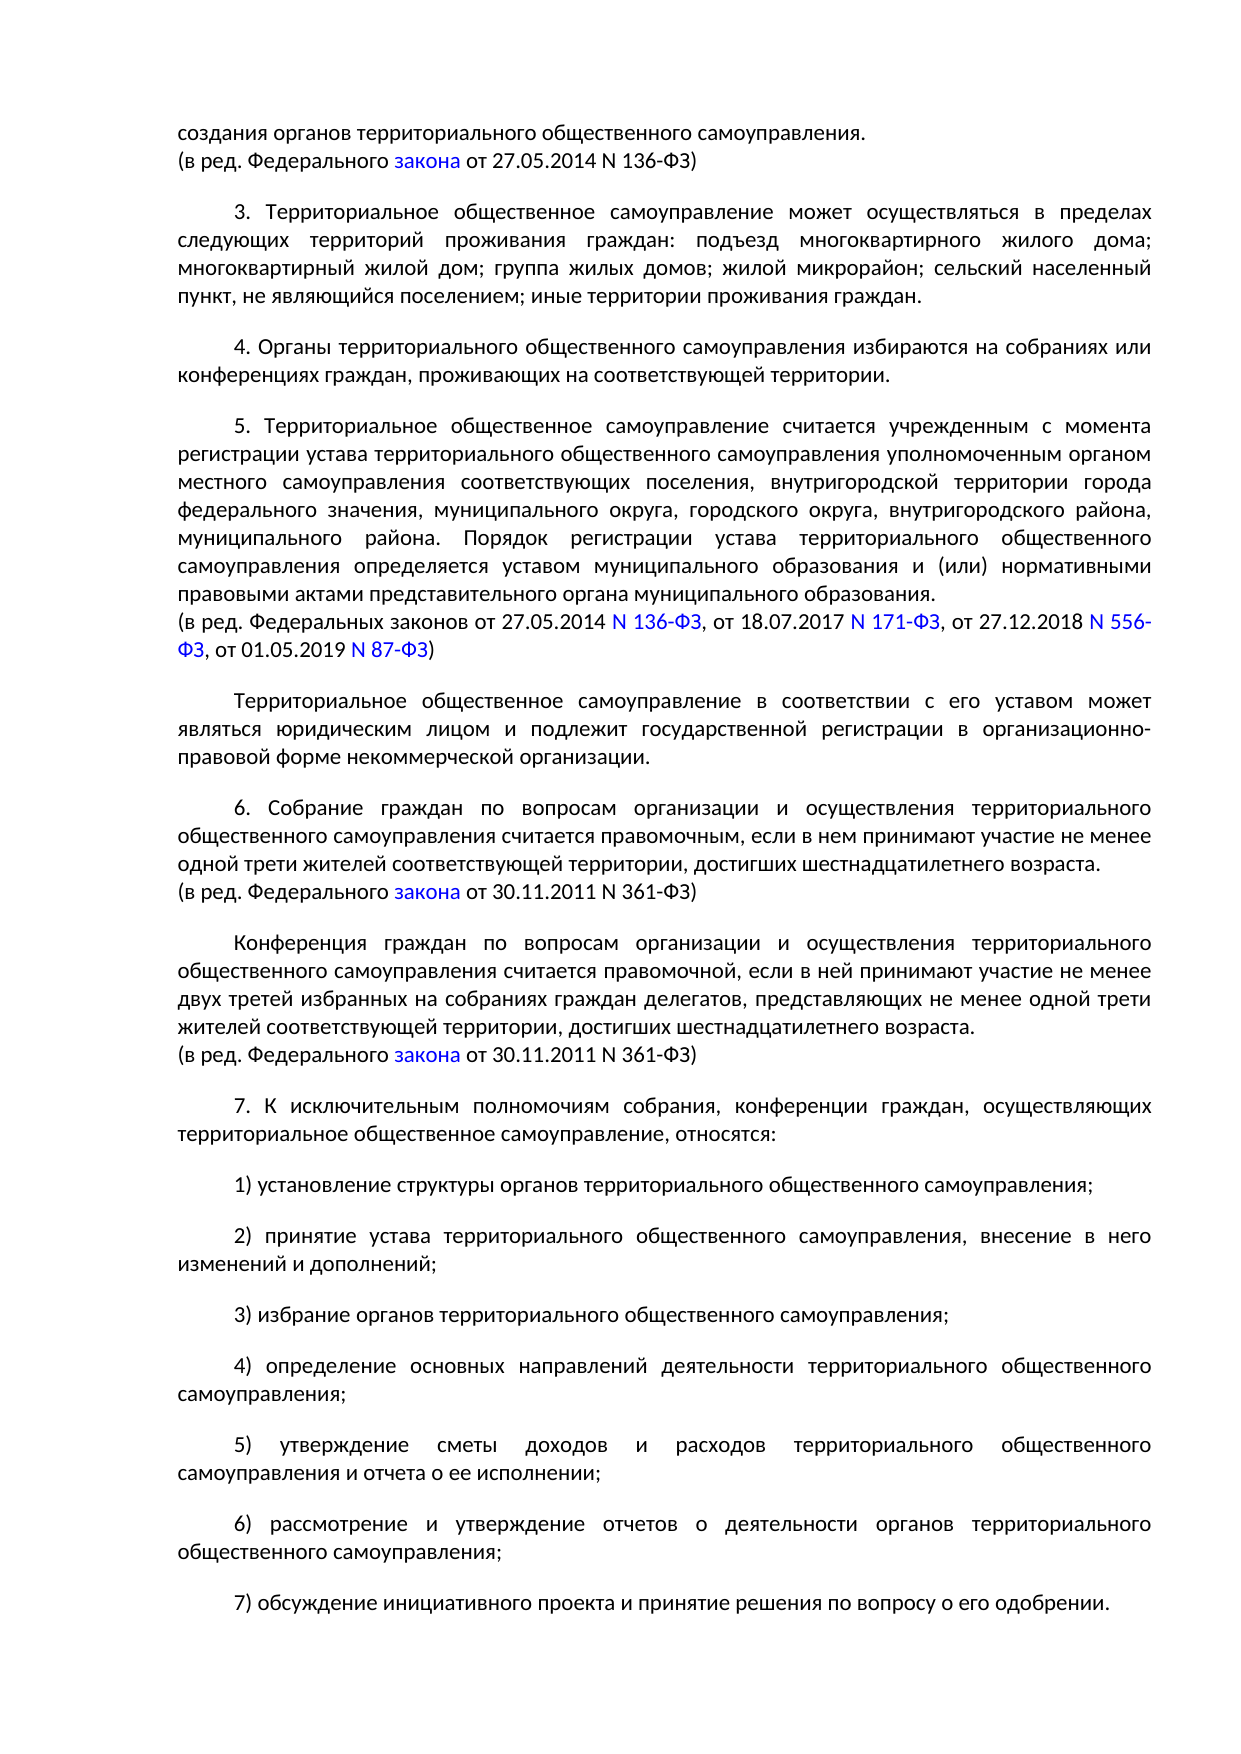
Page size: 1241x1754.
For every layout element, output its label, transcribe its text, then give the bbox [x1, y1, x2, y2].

text 3) избрание органов территориального общественного самоуправления; [177, 1300, 1152, 1328]
text (в ред. Федеральных законов от 27.05.2014 N 136-ФЗ, от 18.07.2017 N 171-ФЗ, от 27.12.2018 N 556-ФЗ, от 01.05.2019 N 87-ФЗ) [177, 607, 1152, 663]
text 2) принятие устава территориального общественного самоуправления, внесение в него изменений и дополнений; [177, 1221, 1152, 1277]
text 6. Собрание граждан по вопросам организации и осуществления территориального общественного самоуправления считается правомочным, если в нем принимают участие не менее одной трети жителей соответствующей территории, достигших шестнадцатилетнего возраста. [177, 793, 1152, 877]
text 4) определение основных направлений деятельности территориального общественного самоуправления; [177, 1351, 1152, 1407]
text Конференция граждан по вопросам организации и осуществления территориального общественного самоуправления считается правомочной, если в ней принимают участие не менее двух третей избранных на собраниях граждан делегатов, представляющих не менее одной трети жителей соответствующей территории, достигших шестнадцатилетнего возраста. [177, 928, 1152, 1040]
text 3. Территориальное общественное самоуправление может осуществляться в пределах следующих территорий проживания граждан: подъезд многоквартирного жилого дома; многоквартирный жилой дом; группа жилых домов; жилой микрорайон; сельский населенный пункт, не являющийся поселением; иные территории проживания граждан. [177, 197, 1152, 309]
text (в ред. Федерального закона от 30.11.2011 N 361-ФЗ) [177, 1040, 1152, 1068]
text 1) установление структуры органов территориального общественного самоуправления; [177, 1170, 1152, 1198]
text (в ред. Федерального закона от 27.05.2014 N 136-ФЗ) [177, 146, 1152, 174]
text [177, 118, 1152, 146]
text 5) утверждение сметы доходов и расходов территориального общественного самоуправления и отчета о ее исполнении; [177, 1430, 1152, 1486]
text 7) обсуждение инициативного проекта и принятие решения по вопросу о его одобрении. [177, 1588, 1152, 1616]
text 6) рассмотрение и утверждение отчетов о деятельности органов территориального общественного самоуправления; [177, 1509, 1152, 1565]
text 4. Органы территориального общественного самоуправления избираются на собраниях или конференциях граждан, проживающих на соответствующей территории. [177, 332, 1152, 388]
text 5. Территориальное общественное самоуправление считается учрежденным с момента регистрации устава территориального общественного самоуправления уполномоченным органом местного самоуправления соответствующих поселения, внутригородской территории города федерального значения, муниципального округа, городского округа, внутригородского района, муниципального района. Порядок регистрации устава территориального общественного самоуправления определяется уставом муниципального образования и (или) нормативными правовыми актами представительного органа муниципального образования. [177, 411, 1152, 607]
text Территориальное общественное самоуправление в соответствии с его уставом может являться юридическим лицом и подлежит государственной регистрации в организационно-правовой форме некоммерческой организации. [177, 686, 1152, 770]
text (в ред. Федерального закона от 30.11.2011 N 361-ФЗ) [177, 877, 1152, 905]
text 7. К исключительным полномочиям собрания, конференции граждан, осуществляющих территориальное общественное самоуправление, относятся: [177, 1091, 1152, 1147]
